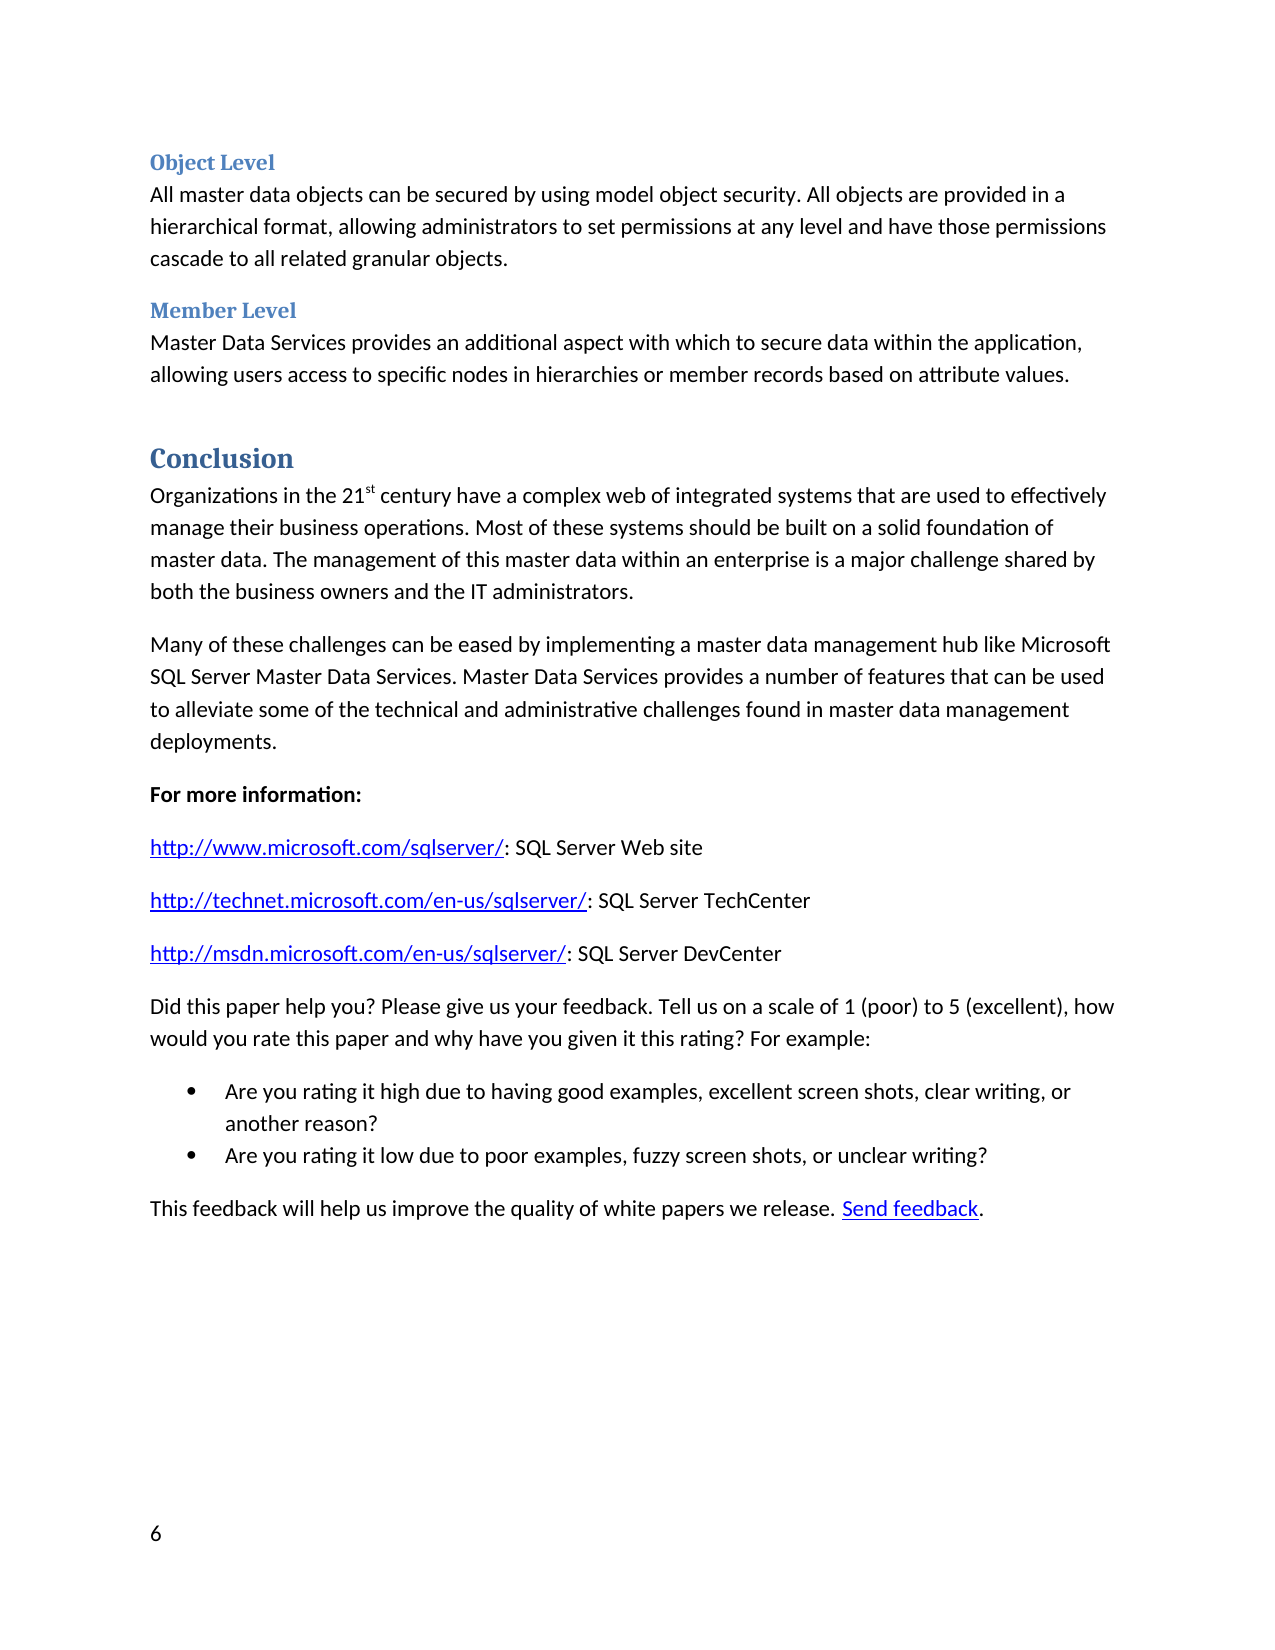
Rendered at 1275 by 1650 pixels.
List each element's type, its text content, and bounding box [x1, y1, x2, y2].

subtitle Object Level [150, 150, 1125, 176]
list Are you rating it high due to having good examples, excellent screen shots, clear writing, or another reason? [187, 1077, 1125, 1137]
text For more information: [150, 780, 1125, 808]
text Did this paper help you? Please give us your feedback. Tell us on a scale of 1 (poor) to 5 (excellent), how would you rate this paper and why have you given it this rating? For example: [150, 992, 1125, 1052]
subtitle Conclusion [150, 442, 1125, 476]
text Many of these challenges can be eased by implementing a master data management hub like Microsoft SQL Server Master Data Services. Master Data Services provides a number of features that can be used to alleviate some of the technical and administrative challenges found in master data management deployments. [150, 630, 1125, 755]
text Master Data Services provides an additional aspect with which to secure data within the application, allowing users access to specific nodes in hierarchies or member records based on attribute values. [150, 328, 1125, 388]
text All master data objects can be secured by using model object security. All objects are provided in a hierarchical format, allowing administrators to set permissions at any level and have those permissions cascade to all related granular objects. [150, 180, 1125, 273]
list Are you rating it low due to poor examples, fuzzy screen shots, or unclear writing? [187, 1142, 1125, 1169]
text Organizations in the 21st century have a complex web of integrated systems that are used to effectively manage their business operations. Most of these systems should be built on a solid foundation of master data. The management of this master data within an enterprise is a major challenge shared by both the business owners and the IT administrators. [150, 481, 1125, 605]
text This feedback will help us improve the quality of white papers we release. Send feedback. [150, 1194, 1125, 1223]
text http://msdn.microsoft.com/en-us/sqlserver/: SQL Server DevCenter [150, 939, 1125, 967]
text http://www.microsoft.com/sqlserver/: SQL Server Web site [150, 833, 1125, 861]
text http://technet.microsoft.com/en-us/sqlserver/: SQL Server TechCenter [150, 886, 1125, 914]
subtitle Member Level [150, 298, 1125, 324]
